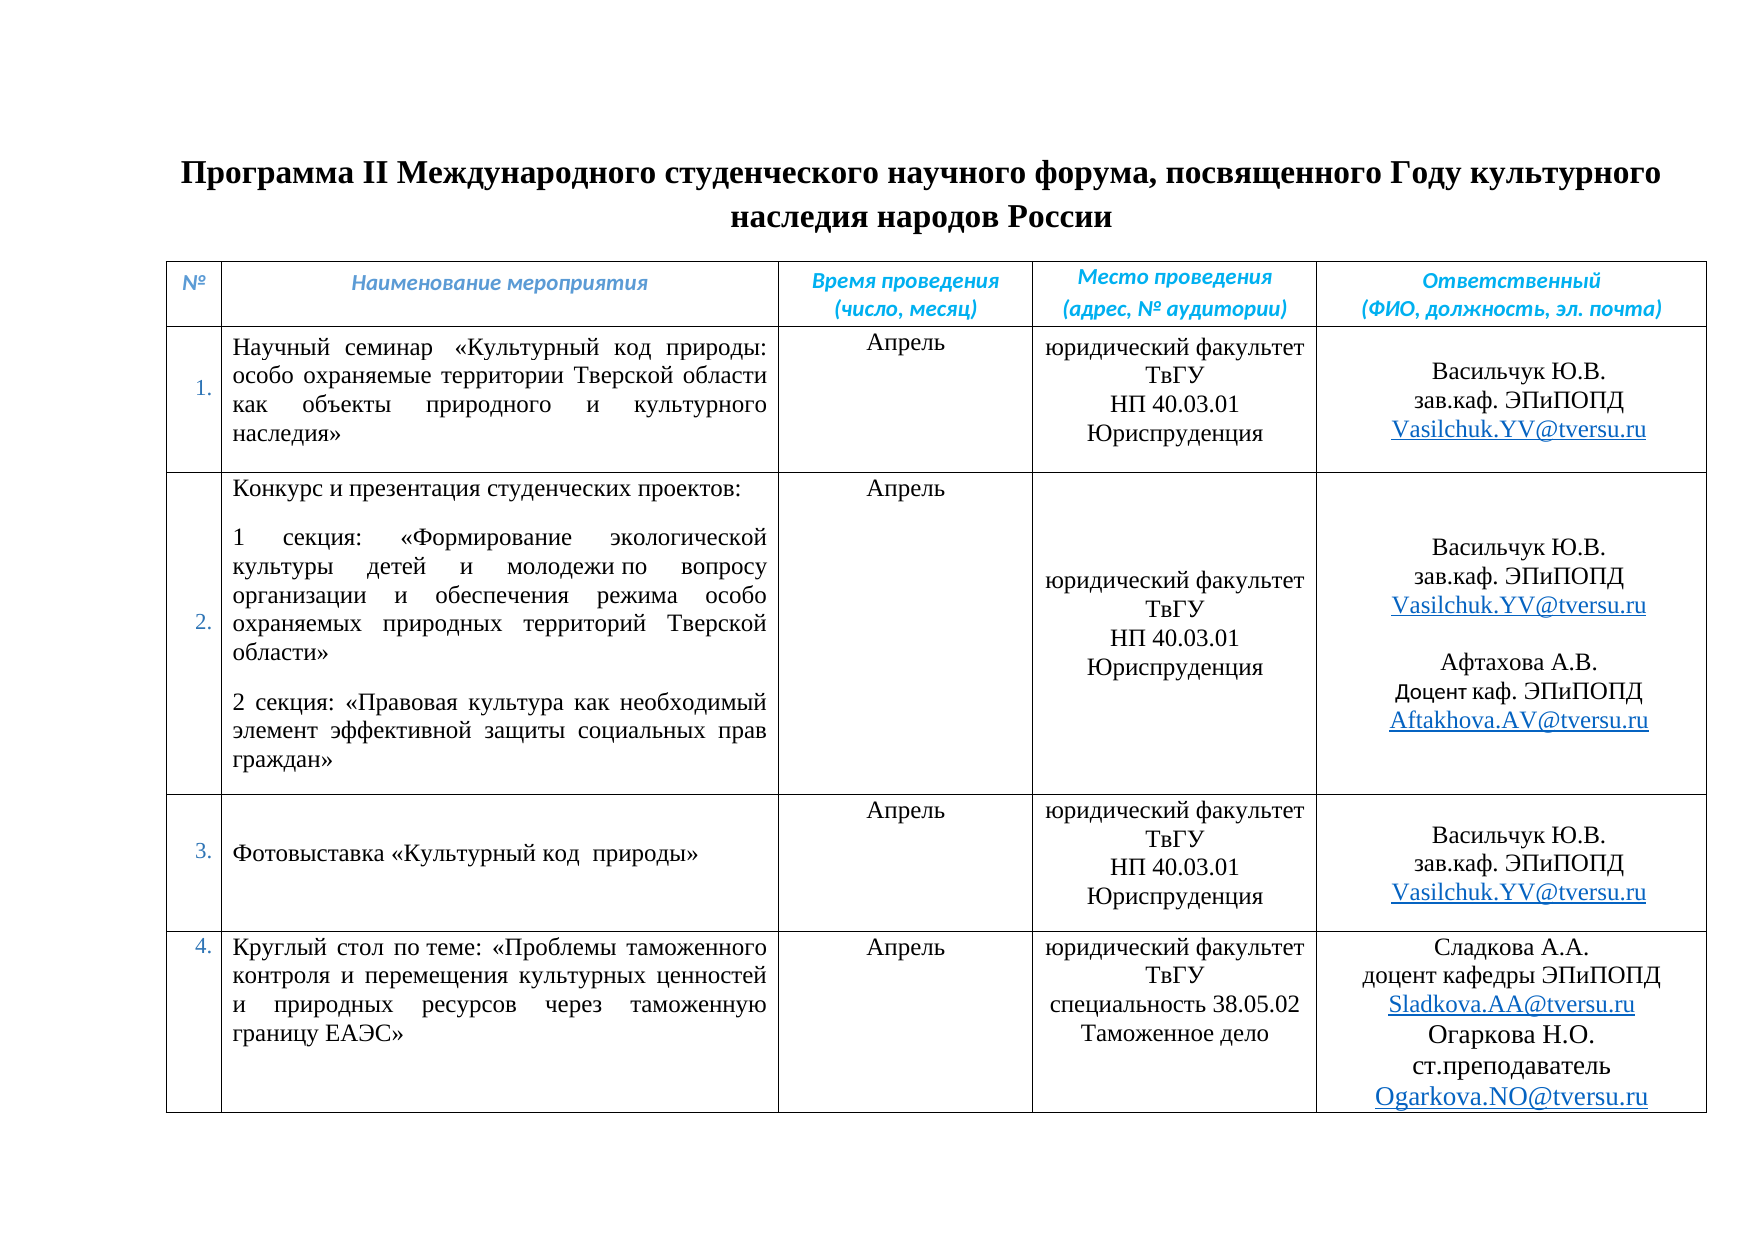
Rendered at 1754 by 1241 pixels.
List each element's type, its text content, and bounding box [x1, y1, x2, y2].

table_cell [167, 795, 221, 931]
table_cell юридический факультет ТвГУ НП 40.03.01 Юриспруденция [1033, 327, 1316, 472]
table_header № [167, 262, 221, 326]
table_cell Васильчук Ю.В. зав.каф. ЭПиПОПД Vasilchuk.YV@tversu.ru [1317, 795, 1706, 931]
table_header Место проведения (адрес, № аудитории) [1033, 262, 1316, 326]
table_cell Апрель [779, 327, 1032, 472]
table_cell Апрель [779, 932, 1032, 1112]
table_cell юридический факультет ТвГУ НП 40.03.01 Юриспруденция [1033, 795, 1316, 931]
table_cell Васильчук Ю.В. зав.каф. ЭПиПОПД Vasilchuk.YV@tversu.ru [1317, 327, 1706, 472]
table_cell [222, 932, 778, 1112]
table_cell Апрель [779, 473, 1032, 794]
table_cell Апрель [779, 795, 1032, 931]
table_header Наименование мероприятия [222, 262, 778, 326]
table_cell Васильчук Ю.В. зав.каф. ЭПиПОПД Vasilchuk.YV@tversu.ru Афтахова А.В. Доцент каф. ЭПиПОПД Aftakhova.AV@tversu.ru [1317, 473, 1706, 794]
table_header Ответственный (ФИО, должность, эл. почта) [1317, 262, 1706, 326]
table_cell юридический факультет ТвГУ НП 40.03.01 Юриспруденция [1033, 473, 1316, 794]
table_header Время проведения (число, месяц) [779, 262, 1032, 326]
table_cell [167, 327, 221, 472]
table_cell [167, 473, 221, 794]
table_cell Конкурс и презентация студенческих проектов: 1 секция: «Формирование экологической культуры детей и молодежи по вопросу организации и обеспечения режима особо охраняемых природных территорий Тверской области» 2 секция: «Правовая культура как необходимый элемент эффективной защиты социальных прав граждан» [222, 473, 778, 794]
table_cell Научный семинар «Культурный код природы: особо охраняемые территории Тверской области как объекты природного и культурного наследия» [222, 327, 778, 472]
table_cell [1033, 932, 1316, 1112]
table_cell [1317, 932, 1706, 1112]
table_cell [167, 932, 221, 1112]
text Программа II Международного студенческого научного форума, посвященного Году культурного наследия народов России [177, 152, 1665, 234]
table_cell Фотовыставка «Культурный код природы» [222, 795, 778, 931]
